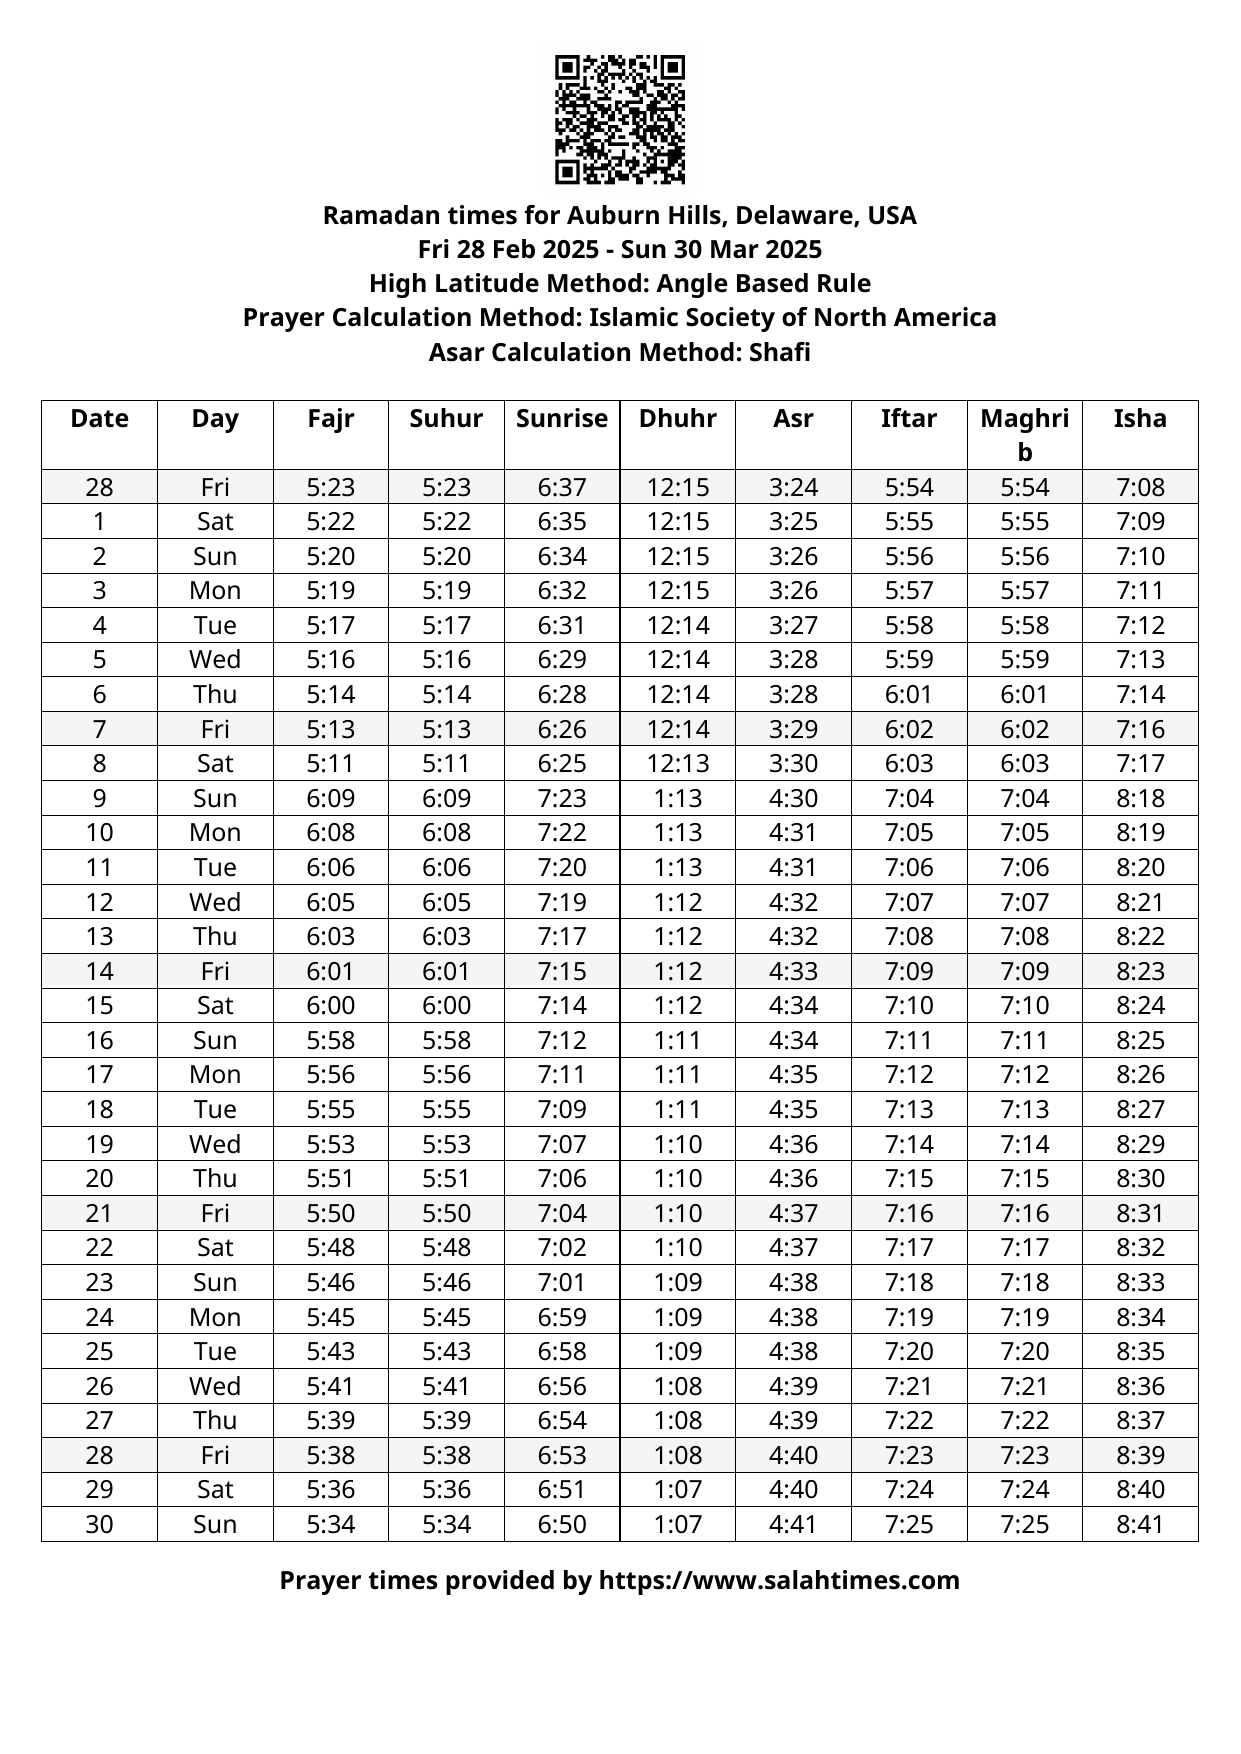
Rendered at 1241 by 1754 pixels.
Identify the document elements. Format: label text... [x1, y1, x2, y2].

table_cell Sun [158, 1507, 273, 1541]
table_cell 6:06 [389, 850, 504, 884]
table_cell 8:26 [1083, 1058, 1198, 1091]
table_cell 22 [42, 1231, 157, 1264]
table_cell 1:11 [621, 1058, 735, 1091]
table_header Dhuhr [621, 401, 735, 469]
table_cell 1:12 [621, 954, 735, 987]
table_cell 7:23 [505, 781, 619, 814]
table_cell 5:48 [274, 1231, 388, 1264]
table_cell Tue [158, 1334, 273, 1368]
table_cell 6:03 [968, 746, 1082, 780]
table_cell 1 [42, 504, 157, 538]
table_cell 5:11 [274, 746, 388, 780]
table_cell 5:14 [274, 677, 388, 711]
table_cell 8:35 [1083, 1334, 1198, 1368]
table_cell 10 [42, 816, 157, 849]
table_cell 5:54 [852, 470, 967, 503]
table_cell 1:09 [621, 1265, 735, 1299]
table_cell 7:02 [505, 1231, 619, 1264]
table_cell 7:25 [968, 1507, 1082, 1541]
table_cell 23 [42, 1265, 157, 1299]
table_cell 5:54 [968, 470, 1082, 503]
table_cell 6:31 [505, 608, 619, 642]
table_cell 7:23 [852, 1438, 967, 1472]
table_cell 1:11 [621, 1023, 735, 1057]
table_cell 6:03 [274, 919, 388, 953]
table_cell 5:46 [274, 1265, 388, 1299]
table_cell 7:15 [505, 954, 619, 987]
table_cell 16 [42, 1023, 157, 1057]
table_cell 7:16 [1083, 712, 1198, 745]
table_cell 7:10 [852, 989, 967, 1022]
table_cell 19 [42, 1127, 157, 1160]
table_cell 8:29 [1083, 1127, 1198, 1160]
table_cell 1:10 [621, 1127, 735, 1160]
table_cell 4:31 [736, 816, 851, 849]
table_cell 17 [42, 1058, 157, 1091]
table_cell 5:16 [389, 643, 504, 676]
table_cell Wed [158, 1369, 273, 1402]
table_cell 5:16 [274, 643, 388, 676]
table_cell Sat [158, 989, 273, 1022]
table_cell 7:12 [968, 1058, 1082, 1091]
table_cell 5:43 [389, 1334, 504, 1368]
table_cell 4:40 [736, 1438, 851, 1472]
table_cell 3:27 [736, 608, 851, 642]
table_cell 24 [42, 1300, 157, 1333]
table_cell 7:13 [1083, 643, 1198, 676]
table_cell 7:06 [505, 1161, 619, 1195]
table_cell 8:36 [1083, 1369, 1198, 1402]
table_cell 5:58 [968, 608, 1082, 642]
table_cell 5:50 [389, 1196, 504, 1229]
table_cell 25 [42, 1334, 157, 1368]
table_cell 1:13 [621, 850, 735, 884]
table_cell 5:41 [274, 1369, 388, 1402]
table_cell 8:39 [1083, 1438, 1198, 1472]
table_cell 30 [42, 1507, 157, 1541]
table_cell 5:39 [274, 1404, 388, 1437]
table_cell 1:08 [621, 1404, 735, 1437]
table_cell 7:13 [852, 1092, 967, 1126]
table_header Fajr [274, 401, 388, 469]
table_cell 4:32 [736, 885, 851, 918]
table_cell 5:11 [389, 746, 504, 780]
table_cell 8:33 [1083, 1265, 1198, 1299]
table_cell 4:33 [736, 954, 851, 987]
table_header Date [42, 401, 157, 469]
table_cell 1:11 [621, 1092, 735, 1126]
table_cell 5:53 [274, 1127, 388, 1160]
table_cell 6:59 [505, 1300, 619, 1333]
table_header Isha [1083, 401, 1198, 469]
table_cell 6:03 [389, 919, 504, 953]
table_cell 6:08 [274, 816, 388, 849]
table_cell 5:34 [389, 1507, 504, 1541]
table_cell 7:17 [852, 1231, 967, 1264]
table_cell 5:55 [274, 1092, 388, 1126]
table_cell 7:07 [968, 885, 1082, 918]
table_cell 6:50 [505, 1507, 619, 1541]
table_cell 1:09 [621, 1300, 735, 1333]
table_cell 4:39 [736, 1404, 851, 1437]
table_cell 7:17 [1083, 746, 1198, 780]
table_cell 4:32 [736, 919, 851, 953]
table_cell 8:37 [1083, 1404, 1198, 1437]
table_cell 7:09 [852, 954, 967, 987]
table_cell 7:06 [852, 850, 967, 884]
table_cell 7:09 [968, 954, 1082, 987]
table_cell 8:25 [1083, 1023, 1198, 1057]
table_cell 8:19 [1083, 816, 1198, 849]
table_cell 9 [42, 781, 157, 814]
table_cell 5:22 [389, 504, 504, 538]
table_cell 1:08 [621, 1369, 735, 1402]
table_cell 5:19 [274, 574, 388, 607]
table_cell 8:41 [1083, 1507, 1198, 1541]
table_cell 5:43 [274, 1334, 388, 1368]
table_cell 12:13 [621, 746, 735, 780]
table_cell 7:11 [1083, 574, 1198, 607]
table_header Maghrib [968, 401, 1082, 469]
table_cell 4:34 [736, 989, 851, 1022]
table_cell 8:27 [1083, 1092, 1198, 1126]
table_cell 3:26 [736, 574, 851, 607]
table_cell 28 [42, 470, 157, 503]
text Fri 28 Feb 2025 - Sun 30 Mar 2025 [42, 232, 1198, 266]
table_cell 8:20 [1083, 850, 1198, 884]
table_cell 8:34 [1083, 1300, 1198, 1333]
table_cell 4:30 [736, 781, 851, 814]
table_cell Wed [158, 1127, 273, 1160]
table_cell 6:01 [389, 954, 504, 987]
table_cell 7:07 [505, 1127, 619, 1160]
table_cell 6:05 [274, 885, 388, 918]
table_cell 1:13 [621, 781, 735, 814]
text Asar Calculation Method: Shafi [42, 334, 1198, 368]
table_cell 7:10 [1083, 539, 1198, 572]
table_cell 12:15 [621, 504, 735, 538]
table_cell 5:56 [968, 539, 1082, 572]
table_cell 7:09 [505, 1092, 619, 1126]
table_header Sunrise [505, 401, 619, 469]
table_cell 5:45 [389, 1300, 504, 1333]
table_cell 5:39 [389, 1404, 504, 1437]
table_cell 7:12 [505, 1023, 619, 1057]
table_cell 7:08 [852, 919, 967, 953]
table_cell 5:58 [852, 608, 967, 642]
table_cell Wed [158, 885, 273, 918]
table_cell 5:38 [389, 1438, 504, 1472]
table_cell 4:41 [736, 1507, 851, 1541]
table_cell 7:22 [852, 1404, 967, 1437]
table_cell 12:14 [621, 677, 735, 711]
table_cell 7:23 [968, 1438, 1082, 1472]
table_cell 27 [42, 1404, 157, 1437]
table_cell 6:09 [274, 781, 388, 814]
table_cell Fri [158, 1196, 273, 1229]
table_cell 8:18 [1083, 781, 1198, 814]
table_cell 11 [42, 850, 157, 884]
table_cell 6:02 [968, 712, 1082, 745]
table_cell 6:37 [505, 470, 619, 503]
table_cell 1:12 [621, 919, 735, 953]
table_cell 6:28 [505, 677, 619, 711]
table_cell 7:05 [968, 816, 1082, 849]
table_cell Sun [158, 1265, 273, 1299]
table_cell 5:22 [274, 504, 388, 538]
table_cell 6:29 [505, 643, 619, 676]
table_cell 6:00 [274, 989, 388, 1022]
table_cell 4:34 [736, 1023, 851, 1057]
table_cell 6:01 [274, 954, 388, 987]
table_cell 7:10 [968, 989, 1082, 1022]
table_cell 7:06 [968, 850, 1082, 884]
table_cell 1:13 [621, 816, 735, 849]
table_cell Sat [158, 504, 273, 538]
table_cell 12:15 [621, 574, 735, 607]
table_cell 7:01 [505, 1265, 619, 1299]
table_cell 5:58 [274, 1023, 388, 1057]
table_cell 7:16 [852, 1196, 967, 1229]
table_cell 12:14 [621, 608, 735, 642]
table_cell 4:36 [736, 1127, 851, 1160]
table_cell 7:18 [852, 1265, 967, 1299]
table_cell 7:11 [852, 1023, 967, 1057]
table_cell 7:12 [852, 1058, 967, 1091]
table_cell 13 [42, 919, 157, 953]
table_cell 4:37 [736, 1196, 851, 1229]
table_cell 8:22 [1083, 919, 1198, 953]
table_cell 7:14 [1083, 677, 1198, 711]
table_cell Mon [158, 574, 273, 607]
table_cell 6 [42, 677, 157, 711]
table_cell 7:22 [505, 816, 619, 849]
table_cell 8 [42, 746, 157, 780]
table_cell 7:04 [505, 1196, 619, 1229]
table_cell Sun [158, 1023, 273, 1057]
table_cell 5:56 [274, 1058, 388, 1091]
table_cell 5 [42, 643, 157, 676]
table_cell 4:35 [736, 1092, 851, 1126]
table_cell 7:05 [852, 816, 967, 849]
table_cell 8:40 [1083, 1473, 1198, 1506]
table_cell 7:18 [968, 1265, 1082, 1299]
text Ramadan times for Auburn Hills, Delaware, USA [42, 198, 1198, 232]
text Prayer times provided by https://www.salahtimes.com [42, 1563, 1198, 1597]
table_cell 7:16 [968, 1196, 1082, 1229]
table_cell Tue [158, 850, 273, 884]
table_cell 3 [42, 574, 157, 607]
table_cell 6:26 [505, 712, 619, 745]
table_cell 5:17 [389, 608, 504, 642]
table_cell 1:08 [621, 1438, 735, 1472]
table_header Day [158, 401, 273, 469]
table_cell 5:51 [274, 1161, 388, 1195]
table_cell 6:34 [505, 539, 619, 572]
table_cell 7:20 [505, 850, 619, 884]
table_cell 20 [42, 1161, 157, 1195]
table_cell 6:06 [274, 850, 388, 884]
table_cell 7:14 [968, 1127, 1082, 1160]
picture [542, 41, 699, 198]
table_cell Sat [158, 1473, 273, 1506]
table_cell 7:20 [852, 1334, 967, 1368]
table_cell 5:56 [389, 1058, 504, 1091]
table_cell 3:29 [736, 712, 851, 745]
table_cell 7:17 [968, 1231, 1082, 1264]
table_cell 5:58 [389, 1023, 504, 1057]
table_cell 3:25 [736, 504, 851, 538]
table_cell Mon [158, 1058, 273, 1091]
table_cell 7:04 [852, 781, 967, 814]
table_cell 1:12 [621, 989, 735, 1022]
table_cell 5:36 [274, 1473, 388, 1506]
table_cell 6:25 [505, 746, 619, 780]
table_cell 5:56 [852, 539, 967, 572]
table_cell 4:40 [736, 1473, 851, 1506]
table_cell 7:08 [1083, 470, 1198, 503]
table_cell 7:11 [968, 1023, 1082, 1057]
table_cell 7:20 [968, 1334, 1082, 1368]
table_cell 7:19 [968, 1300, 1082, 1333]
table_cell 7:11 [505, 1058, 619, 1091]
table_cell 28 [42, 1438, 157, 1472]
table_cell 4 [42, 608, 157, 642]
table_cell 7:24 [968, 1473, 1082, 1506]
text High Latitude Method: Angle Based Rule [42, 266, 1198, 300]
table_cell 5:53 [389, 1127, 504, 1160]
table_cell 5:38 [274, 1438, 388, 1472]
table_cell 5:46 [389, 1265, 504, 1299]
table_cell 5:20 [274, 539, 388, 572]
table_header Suhur [389, 401, 504, 469]
table_cell 8:32 [1083, 1231, 1198, 1264]
table_cell 1:09 [621, 1334, 735, 1368]
table_cell 7:15 [852, 1161, 967, 1195]
table_cell 6:54 [505, 1404, 619, 1437]
table_cell 14 [42, 954, 157, 987]
table_cell 7:24 [852, 1473, 967, 1506]
table_cell 8:23 [1083, 954, 1198, 987]
table_cell Thu [158, 1161, 273, 1195]
table_cell 5:55 [852, 504, 967, 538]
table_cell 7:17 [505, 919, 619, 953]
table_cell 3:28 [736, 643, 851, 676]
table_cell Thu [158, 1404, 273, 1437]
table_cell 12:15 [621, 470, 735, 503]
table_cell 5:34 [274, 1507, 388, 1541]
table_cell 5:50 [274, 1196, 388, 1229]
table_cell 5:57 [852, 574, 967, 607]
table_cell 3:28 [736, 677, 851, 711]
table_cell 6:01 [968, 677, 1082, 711]
table_cell Sun [158, 781, 273, 814]
table_cell 7:19 [505, 885, 619, 918]
table_cell 7:08 [968, 919, 1082, 953]
table_cell 7:14 [505, 989, 619, 1022]
table_cell 4:38 [736, 1265, 851, 1299]
table_cell 4:36 [736, 1161, 851, 1195]
table_cell Fri [158, 712, 273, 745]
table_cell 5:48 [389, 1231, 504, 1264]
table_cell 1:10 [621, 1231, 735, 1264]
table_cell 6:05 [389, 885, 504, 918]
table_cell 5:45 [274, 1300, 388, 1333]
table_cell 5:14 [389, 677, 504, 711]
table_cell 8:30 [1083, 1161, 1198, 1195]
table_cell 12:15 [621, 539, 735, 572]
table_cell 3:24 [736, 470, 851, 503]
table_cell 7:19 [852, 1300, 967, 1333]
table_cell 7:14 [852, 1127, 967, 1160]
table_cell 7:21 [968, 1369, 1082, 1402]
table_header Asr [736, 401, 851, 469]
table_cell 7:04 [968, 781, 1082, 814]
table_cell 5:20 [389, 539, 504, 572]
table_cell 7:22 [968, 1404, 1082, 1437]
table_cell 5:55 [968, 504, 1082, 538]
table_cell 1:10 [621, 1161, 735, 1195]
table_cell 4:38 [736, 1300, 851, 1333]
table_cell 21 [42, 1196, 157, 1229]
table_cell 4:31 [736, 850, 851, 884]
table_cell 7:09 [1083, 504, 1198, 538]
table_cell 6:03 [852, 746, 967, 780]
table_cell Thu [158, 677, 273, 711]
table_cell 6:01 [852, 677, 967, 711]
table_cell Tue [158, 1092, 273, 1126]
table_cell 29 [42, 1473, 157, 1506]
table_header Iftar [852, 401, 967, 469]
table_cell 26 [42, 1369, 157, 1402]
table_cell Mon [158, 1300, 273, 1333]
table_cell 7:07 [852, 885, 967, 918]
table_cell 7:25 [852, 1507, 967, 1541]
table_cell 6:35 [505, 504, 619, 538]
table_cell Sat [158, 746, 273, 780]
table_cell 5:23 [389, 470, 504, 503]
table_cell 1:07 [621, 1507, 735, 1541]
table_cell 6:00 [389, 989, 504, 1022]
table_cell 18 [42, 1092, 157, 1126]
table_cell 5:51 [389, 1161, 504, 1195]
table_cell 6:32 [505, 574, 619, 607]
table_cell 4:35 [736, 1058, 851, 1091]
table_cell 5:55 [389, 1092, 504, 1126]
table_cell 6:53 [505, 1438, 619, 1472]
table_cell 12:14 [621, 643, 735, 676]
table_cell 6:51 [505, 1473, 619, 1506]
table_cell 5:57 [968, 574, 1082, 607]
table_cell 6:56 [505, 1369, 619, 1402]
table_cell 12 [42, 885, 157, 918]
table_cell 4:39 [736, 1369, 851, 1402]
table_cell 15 [42, 989, 157, 1022]
table_cell 5:59 [852, 643, 967, 676]
text Prayer Calculation Method: Islamic Society of North America [42, 300, 1198, 334]
table_cell 5:36 [389, 1473, 504, 1506]
table_cell 4:37 [736, 1231, 851, 1264]
table_cell 5:13 [274, 712, 388, 745]
table_cell Sun [158, 539, 273, 572]
table_cell 7:21 [852, 1369, 967, 1402]
table_cell Fri [158, 1438, 273, 1472]
table_cell Mon [158, 816, 273, 849]
table_cell 8:31 [1083, 1196, 1198, 1229]
table_cell 1:10 [621, 1196, 735, 1229]
table_cell 7:13 [968, 1092, 1082, 1126]
table_cell Thu [158, 919, 273, 953]
table_cell 5:59 [968, 643, 1082, 676]
table_cell 5:41 [389, 1369, 504, 1402]
table_cell Fri [158, 470, 273, 503]
table_cell Wed [158, 643, 273, 676]
table_cell 1:07 [621, 1473, 735, 1506]
table_cell 4:38 [736, 1334, 851, 1368]
table_cell 3:30 [736, 746, 851, 780]
table_cell 8:24 [1083, 989, 1198, 1022]
table_cell 5:23 [274, 470, 388, 503]
table_cell 5:13 [389, 712, 504, 745]
table_cell 2 [42, 539, 157, 572]
table_cell 6:58 [505, 1334, 619, 1368]
table_cell 5:19 [389, 574, 504, 607]
table_cell Sat [158, 1231, 273, 1264]
table_cell 5:17 [274, 608, 388, 642]
table_cell 6:08 [389, 816, 504, 849]
table_cell 7:12 [1083, 608, 1198, 642]
table_cell Tue [158, 608, 273, 642]
table_cell 7:15 [968, 1161, 1082, 1195]
table_cell 12:14 [621, 712, 735, 745]
table_cell 1:12 [621, 885, 735, 918]
table_cell 3:26 [736, 539, 851, 572]
table_cell 6:09 [389, 781, 504, 814]
table_cell 8:21 [1083, 885, 1198, 918]
table_cell Fri [158, 954, 273, 987]
table_cell 7 [42, 712, 157, 745]
table_cell 6:02 [852, 712, 967, 745]
